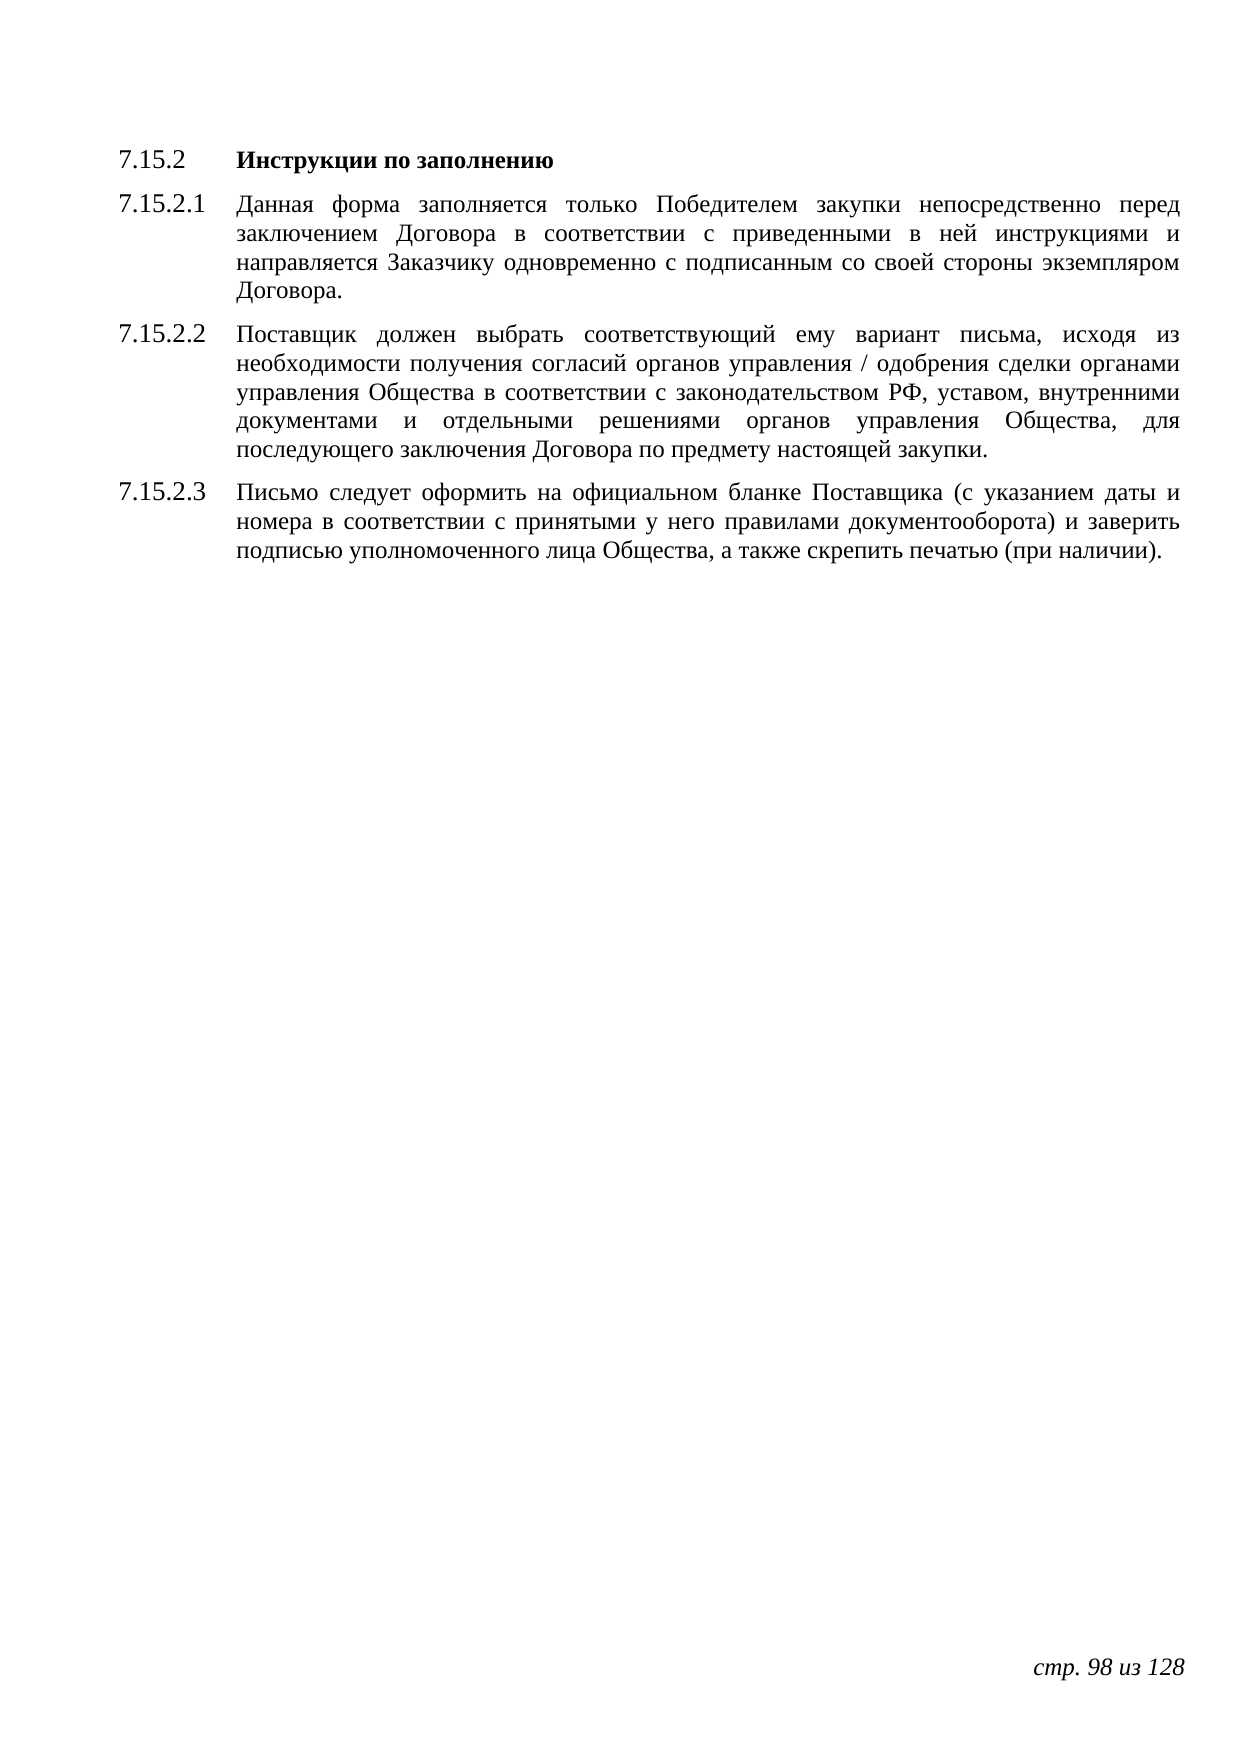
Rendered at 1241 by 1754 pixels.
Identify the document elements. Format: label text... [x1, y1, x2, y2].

list Письмо следует оформить на официальном бланке Поставщика (с указанием даты и номера в соответствии с принятыми у него правилами документооборота) и заверить подписью уполномоченного лица Общества, а также скрепить печатью (при наличии). [118, 475, 1181, 564]
list Поставщик должен выбрать соответствующий ему вариант письма, исходя из необходимости получения согласий органов управления / одобрения сделки органами управления Общества в соответствии с законодательством РФ, уставом, внутренними документами и отдельными решениями органов управления Общества, для последующего заключения Договора по предмету настоящей закупки. [118, 317, 1181, 463]
list Данная форма заполняется только Победителем закупки непосредственно перед заключением Договора в соответствии с приведенными в ней инструкциями и направляется Заказчику одновременно с подписанным со своей стороны экземпляром Договора. [118, 187, 1181, 304]
list Инструкции по заполнению [118, 143, 1181, 174]
